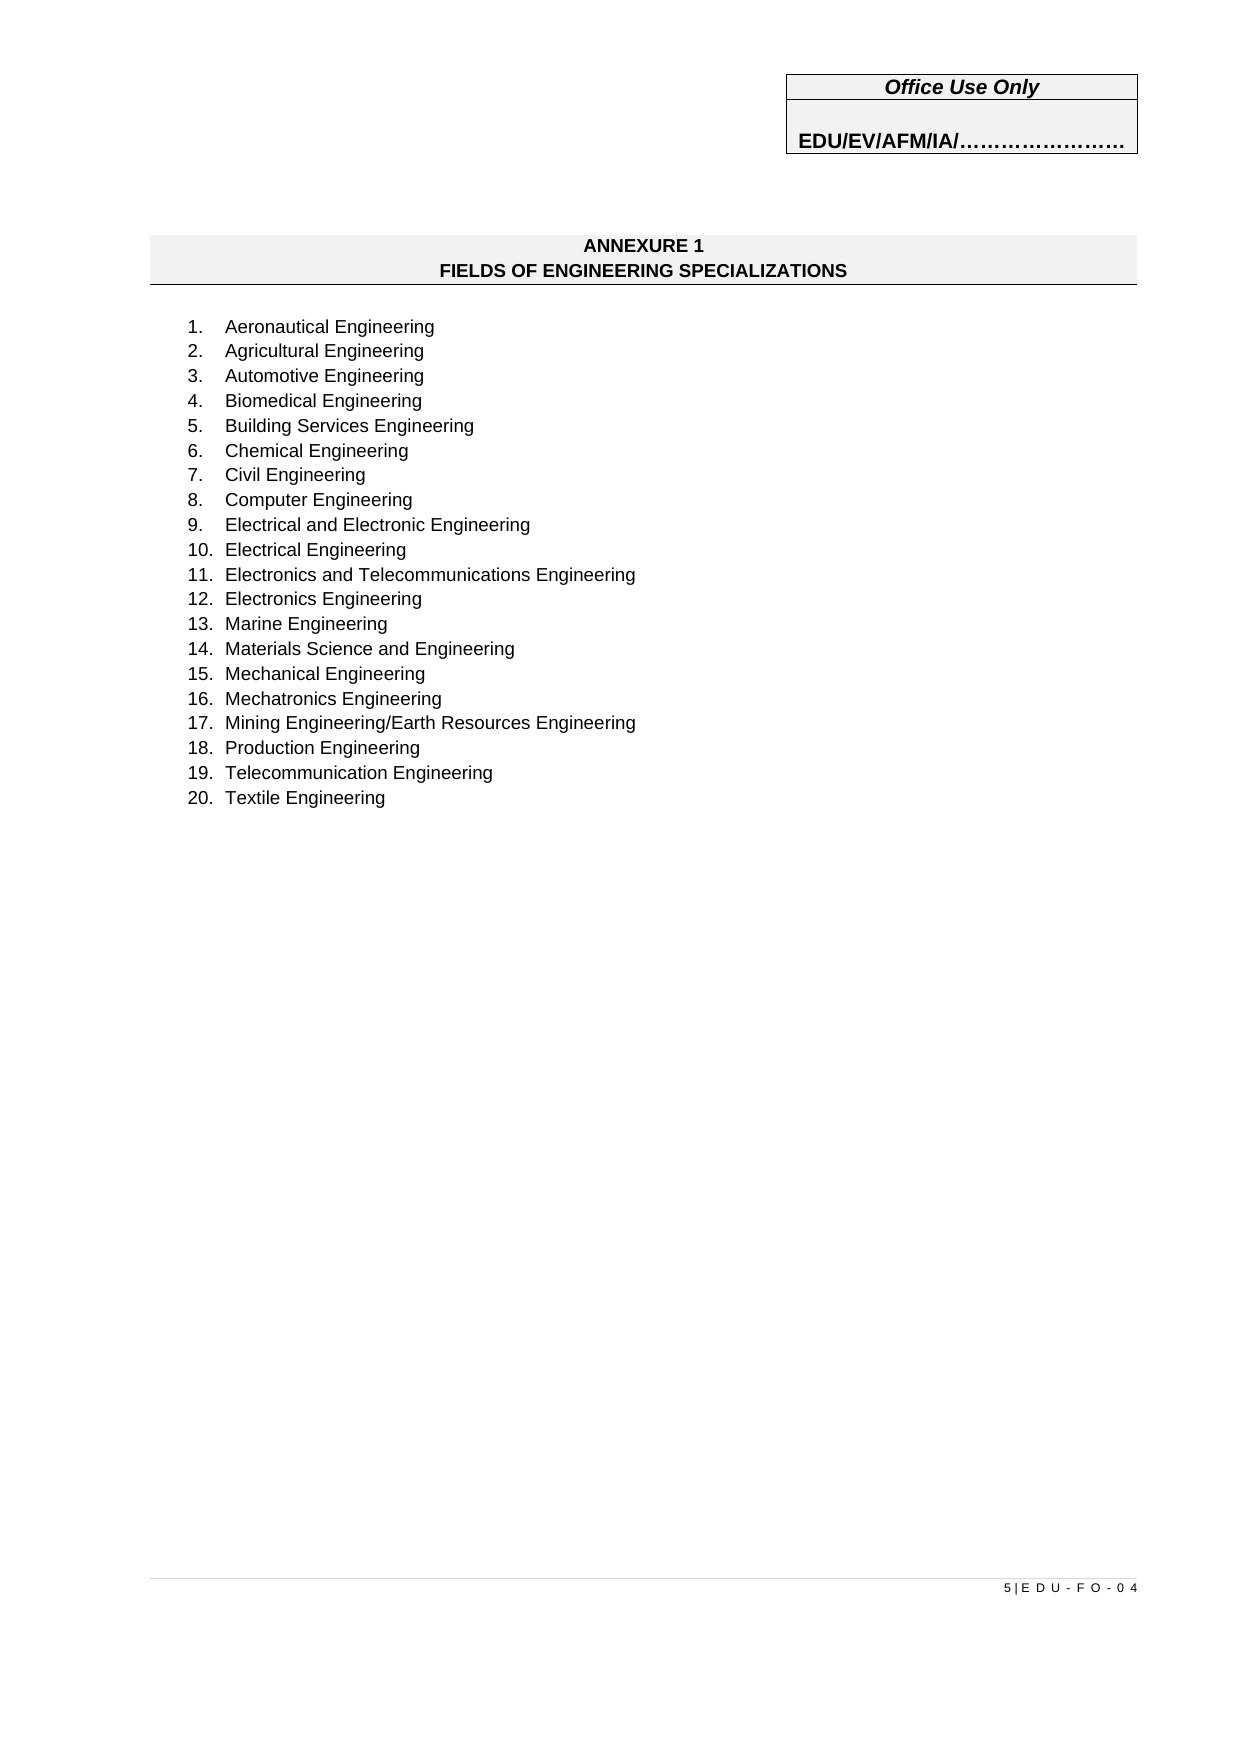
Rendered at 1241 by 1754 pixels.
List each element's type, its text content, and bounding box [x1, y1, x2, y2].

list Automotive Engineering [187, 365, 1137, 387]
list Biomedical Engineering [187, 390, 1137, 411]
list Mechanical Engineering [187, 662, 1137, 684]
list Electronics Engineering [187, 588, 1137, 610]
list Textile Engineering [187, 786, 1137, 808]
list Agricultural Engineering [187, 340, 1137, 362]
list Marine Engineering [187, 613, 1137, 634]
list Mining Engineering/Earth Resources Engineering [187, 712, 1137, 734]
list Mechatronics Engineering [187, 687, 1137, 709]
list Building Services Engineering [187, 414, 1137, 436]
list Electronics and Telecommunications Engineering [187, 563, 1137, 585]
list Electrical and Electronic Engineering [187, 514, 1137, 535]
list Production Engineering [187, 737, 1137, 758]
list Aeronautical Engineering [187, 315, 1137, 337]
list Electrical Engineering [187, 538, 1137, 560]
list Chemical Engineering [187, 439, 1137, 461]
list Telecommunication Engineering [187, 762, 1137, 783]
list Civil Engineering [187, 464, 1137, 486]
list Computer Engineering [187, 489, 1137, 511]
list FIELDS OF ENGINEERING SPECIALIZATIONS [150, 260, 1137, 284]
list Materials Science and Engineering [187, 638, 1137, 659]
list ANNEXURE 1 [150, 235, 1137, 257]
